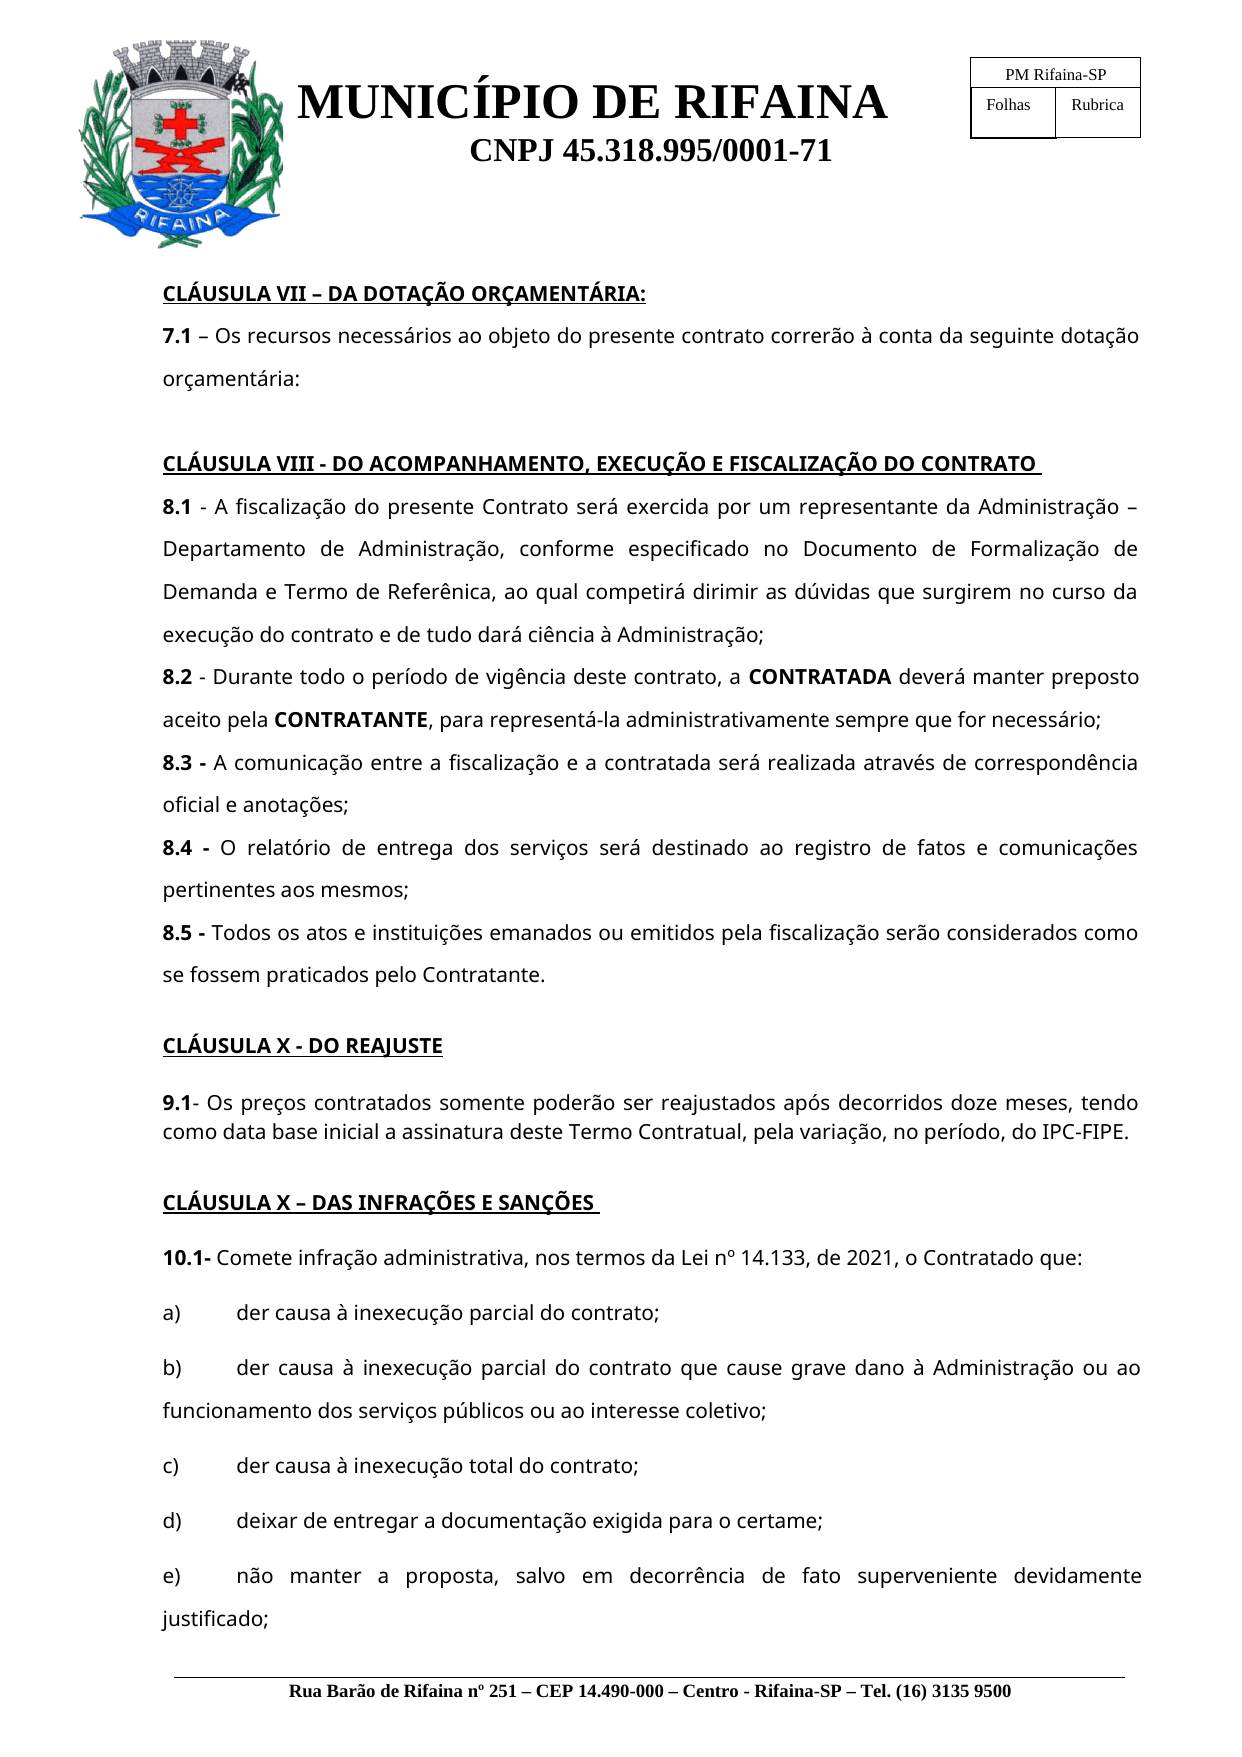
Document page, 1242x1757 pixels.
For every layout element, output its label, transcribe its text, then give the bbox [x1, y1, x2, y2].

text 8.5 - Todos os atos e instituições emanados ou emitidos pela fiscalização serão considerados como se fossem praticados pelo Contratante. [162, 918, 1139, 989]
list der causa à inexecução total do contrato; [162, 1451, 1143, 1479]
list não manter a proposta, salvo em decorrência de fato superveniente devidamente justificado; [162, 1561, 1143, 1632]
list deixar de entregar a documentação exigida para o certame; [162, 1506, 1143, 1534]
text 8.3 - A comunicação entre a fiscalização e a contratada será realizada através de correspondência oficial e anotações; [162, 748, 1139, 819]
list der causa à inexecução parcial do contrato que cause grave dano à Administração ou ao funcionamento dos serviços públicos ou ao interesse coletivo; [162, 1353, 1143, 1424]
text 8.1 - A fiscalização do presente Contrato será exercida por um representante da Administração – Departamento de Administração, conforme especificado no Documento de Formalização de Demanda e Termo de Referênica, ao qual competirá dirimir as dúvidas que surgirem no curso da execução do contrato e de tudo dará ciência à Administração; [162, 492, 1139, 648]
text CLÁUSULA VIII - DO ACOMPANHAMENTO, EXECUÇÃO E FISCALIZAÇÃO DO CONTRATO [162, 449, 1139, 478]
text 10.1- Comete infração administrativa, nos termos da Lei nº 14.133, de 2021, o Contratado que: [162, 1243, 1139, 1272]
text 7.1 – Os recursos necessários ao objeto do presente contrato correrão à conta da seguinte dotação orçamentária: [162, 322, 1139, 393]
picture [77, 36, 284, 249]
text CLÁUSULA X - DO REAJUSTE [162, 1032, 1139, 1060]
list der causa à inexecução parcial do contrato; [162, 1298, 1143, 1327]
text 9.1- Os preços contratados somente poderão ser reajustados após decorridos doze meses, tendo como data base inicial a assinatura deste Termo Contratual, pela variação, no período, do IPC-FIPE. [162, 1088, 1139, 1145]
text CLÁUSULA X – DAS INFRAÇÕES E SANÇÕES [162, 1188, 1139, 1216]
text 8.2 - Durante todo o período de vigência deste contrato, a CONTRATADA deverá manter preposto aceito pela CONTRATANTE, para representá-la administrativamente sempre que for necessário; [162, 662, 1139, 733]
text CLÁUSULA VII – DA DOTAÇÃO ORÇAMENTÁRIA: [162, 279, 1139, 307]
text 8.4 - O relatório de entrega dos serviços será destinado ao registro de fatos e comunicações pertinentes aos mesmos; [162, 833, 1139, 904]
